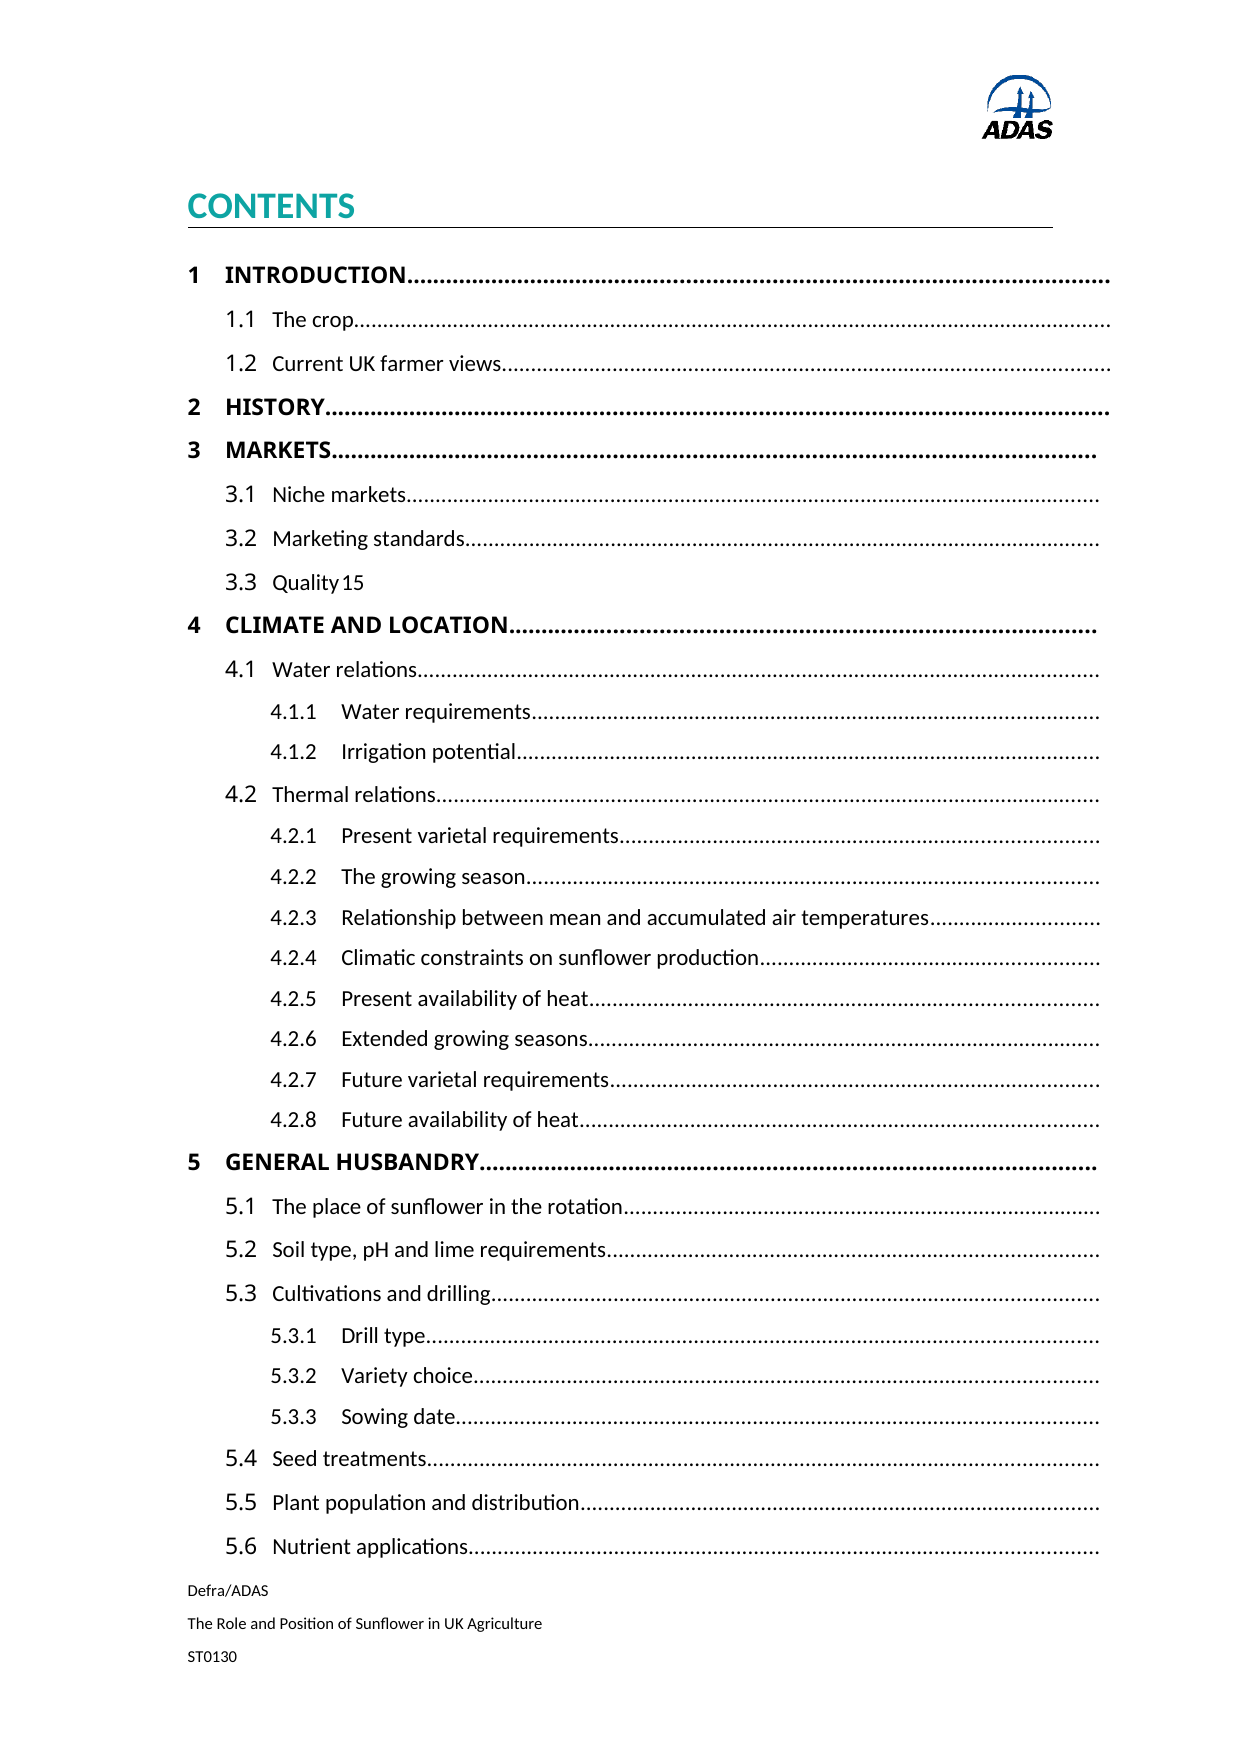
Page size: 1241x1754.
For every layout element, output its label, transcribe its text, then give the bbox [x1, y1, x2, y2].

text 5.1 The place of sunflower in the rotation 30 [225, 1189, 1053, 1221]
text 4 CLIMATE AND LOCATION 17 [187, 609, 1053, 641]
title CONTENTS [187, 192, 1053, 228]
text 4.1.2 Irrigation potential 17 [270, 737, 1053, 765]
text 5.6 Nutrient applications 34 [225, 1530, 1053, 1561]
text 1.1 The crop 5 [225, 303, 1053, 334]
text 5.2 Soil type, pH and lime requirements 30 [225, 1233, 1053, 1264]
text 5.3.3 Sowing date 32 [270, 1402, 1053, 1430]
text 5.3.1 Drill type 30 [270, 1321, 1053, 1349]
text 3.3 Quality 15 [225, 566, 1053, 597]
text 5 GENERAL HUSBANDRY 30 [187, 1146, 1053, 1177]
text 4.2.7 Future varietal requirements 26 [270, 1065, 1053, 1093]
text 5.3.2 Variety choice 31 [270, 1361, 1053, 1389]
text 3.2 Marketing standards 14 [225, 522, 1053, 553]
text 4.2.8 Future availability of heat 26 [270, 1105, 1053, 1133]
text 5.4 Seed treatments 32 [225, 1442, 1053, 1474]
text 3.1 Niche markets 14 [225, 478, 1053, 509]
text 1 INTRODUCTION 5 [187, 259, 1053, 291]
picture [981, 75, 1053, 139]
text 4.2.4 Climatic constraints on sunflower production 19 [270, 943, 1053, 971]
text 5.3 Cultivations and drilling 30 [225, 1277, 1053, 1308]
text 4.2.1 Present varietal requirements 17 [270, 822, 1053, 850]
text 4.2.5 Present availability of heat 21 [270, 984, 1053, 1012]
text 4.2 Thermal relations 17 [225, 778, 1053, 809]
text 5.5 Plant population and distribution 33 [225, 1486, 1053, 1517]
text 4.1.1 Water requirements 17 [270, 697, 1053, 725]
text 4.1 Water relations 17 [225, 653, 1053, 684]
text 2 HISTORY 9 [187, 391, 1053, 422]
text 4.2.2 The growing season 18 [270, 862, 1053, 890]
text 3 MARKETS 11 [187, 434, 1053, 466]
text 1.2 Current UK farmer views 5 [225, 347, 1053, 378]
text 4.2.3 Relationship between mean and accumulated air temperatures 19 [270, 903, 1053, 931]
text 4.2.6 Extended growing seasons 24 [270, 1024, 1053, 1052]
